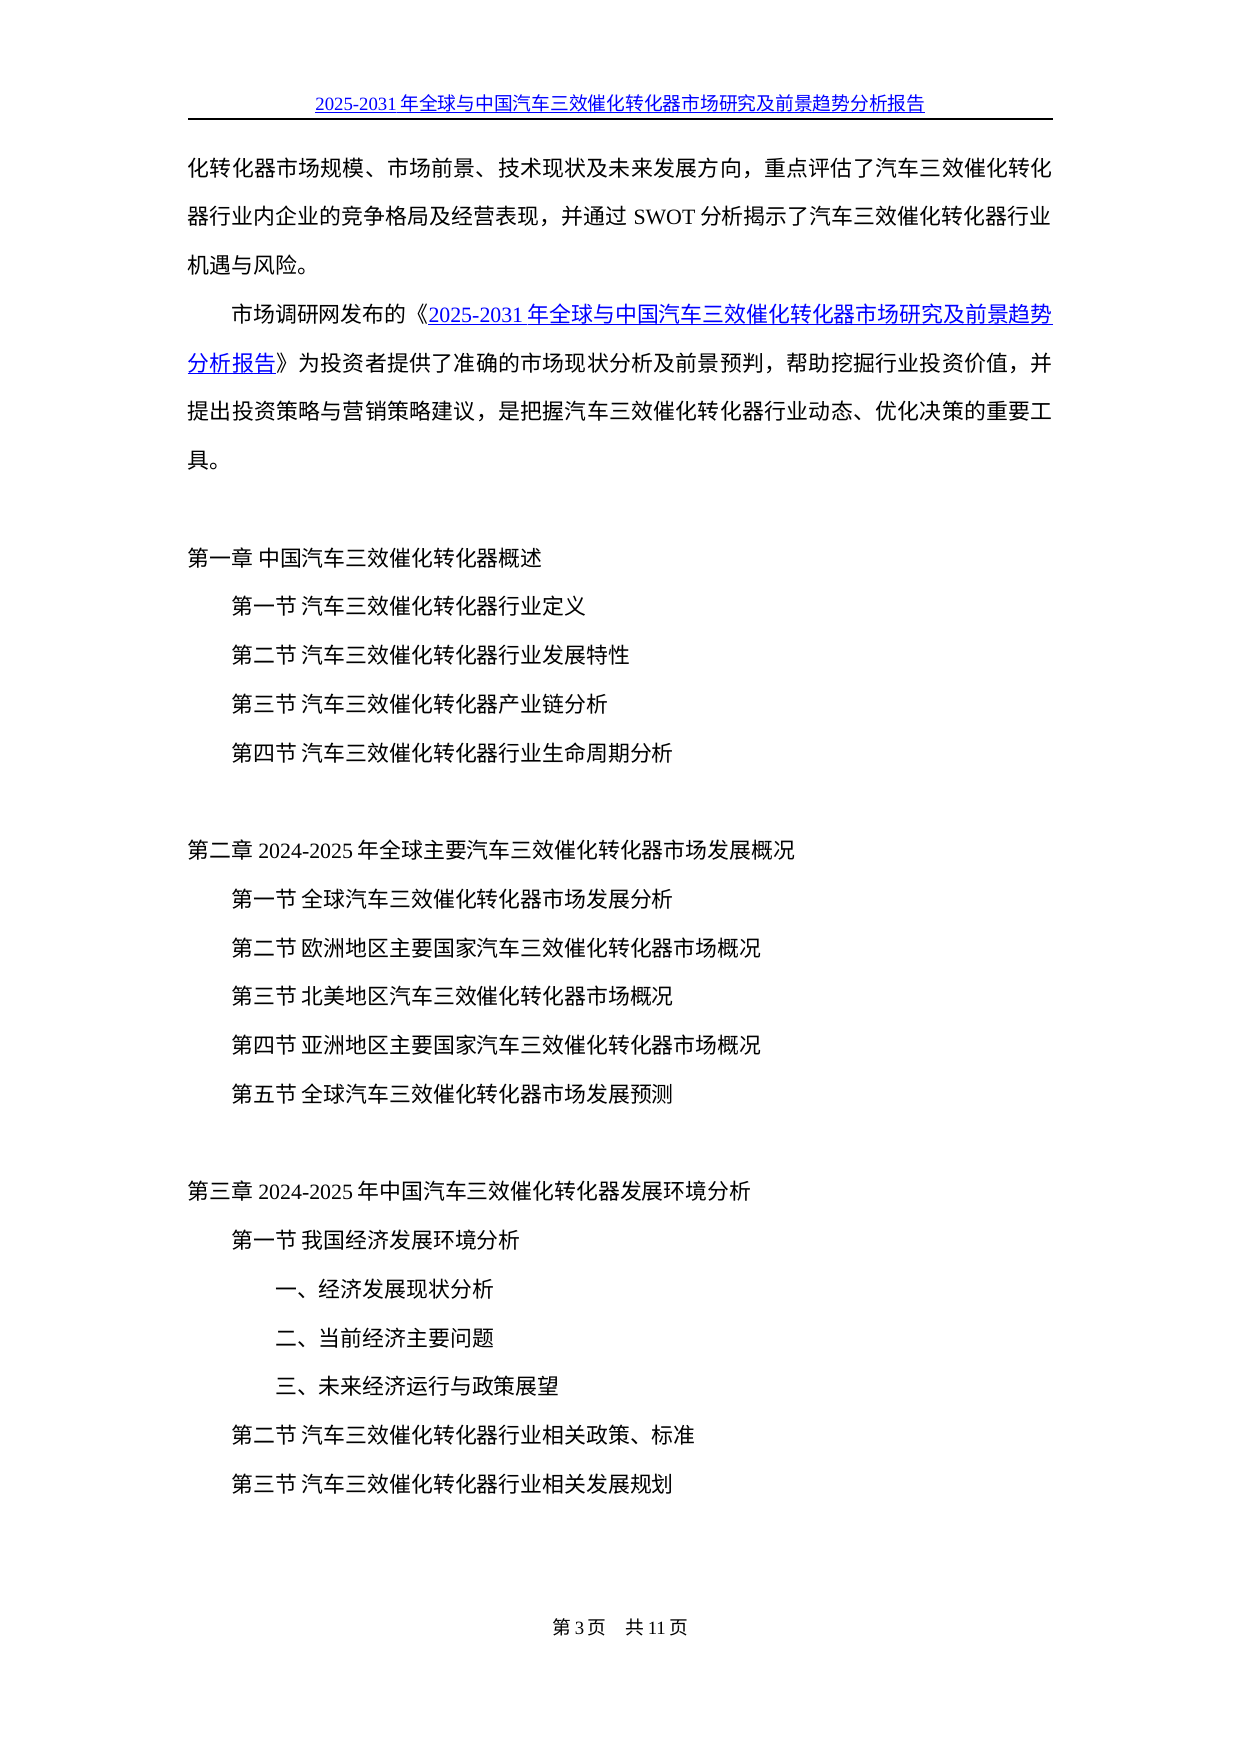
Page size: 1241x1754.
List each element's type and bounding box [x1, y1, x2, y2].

text [187, 150, 1053, 1499]
